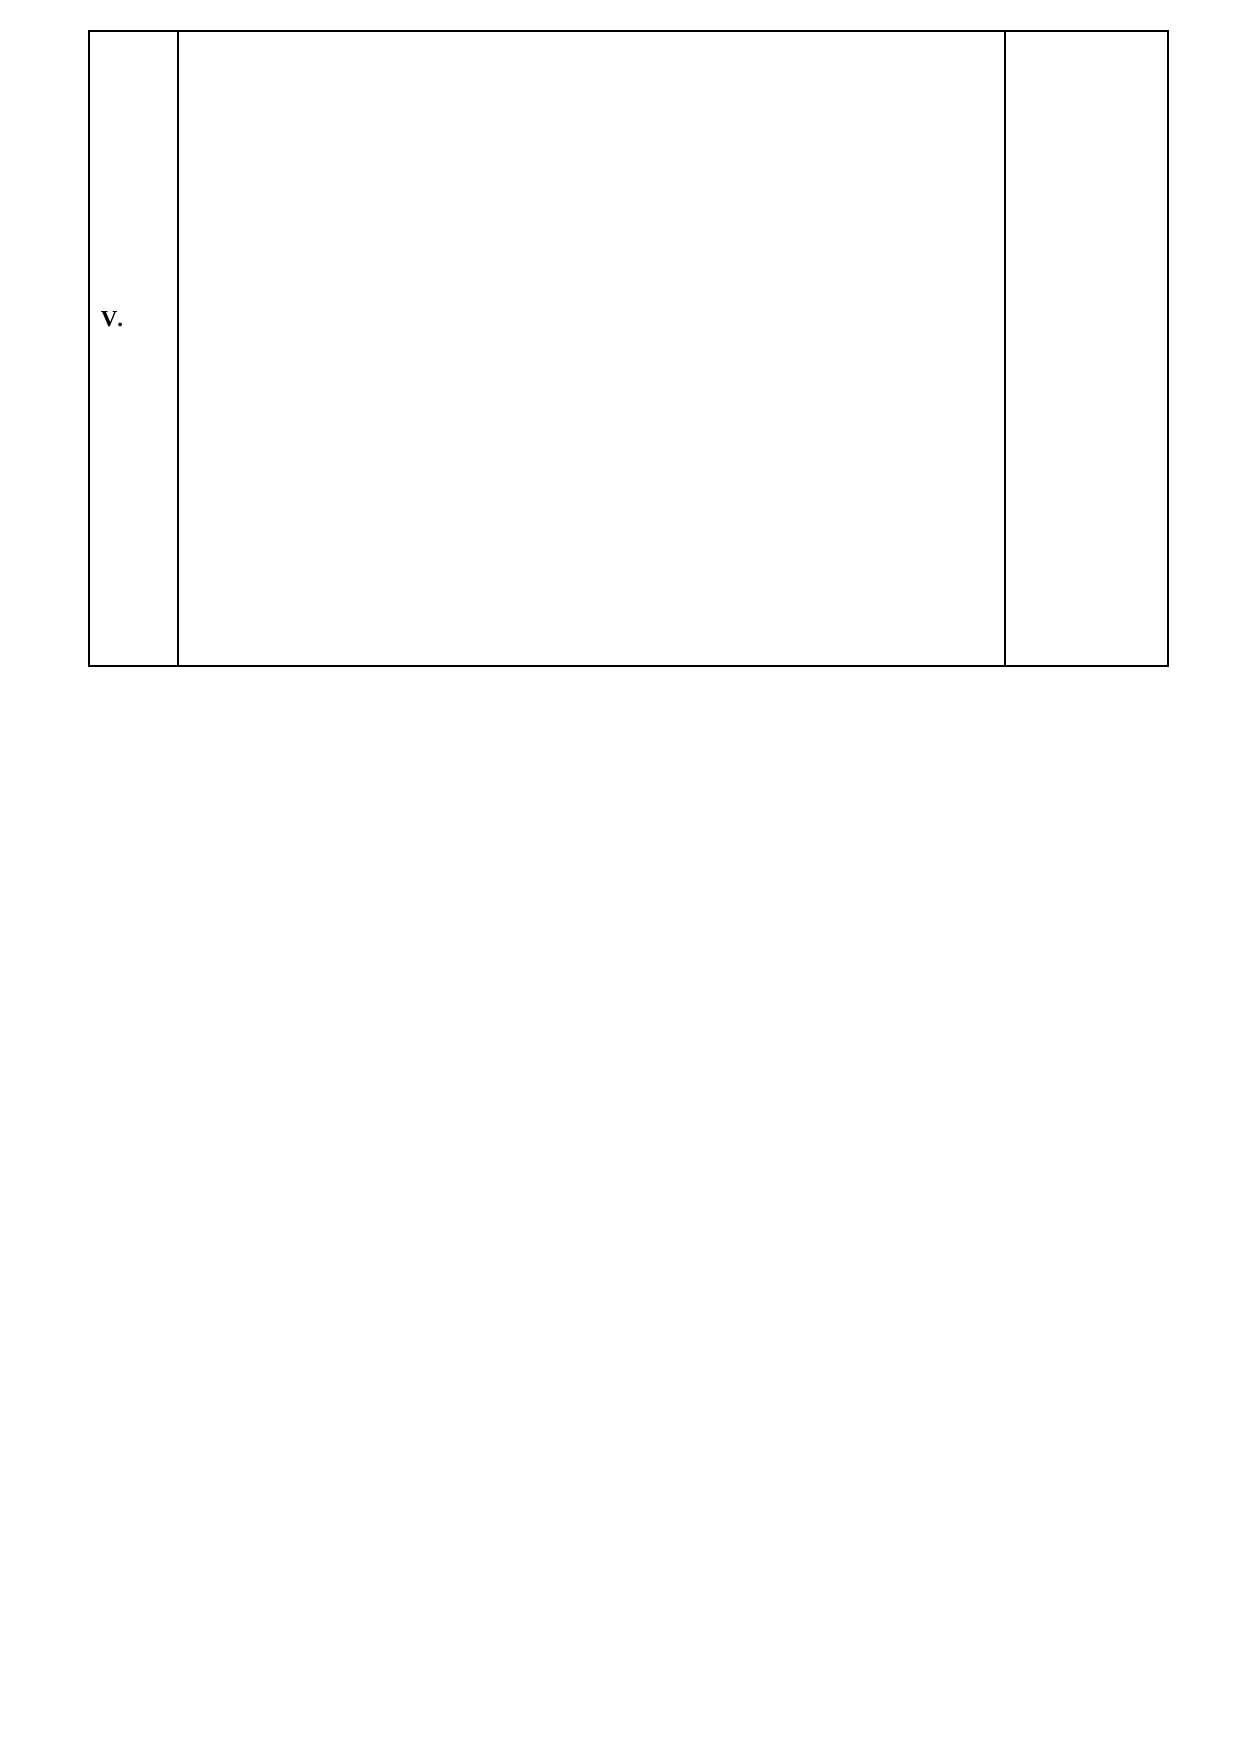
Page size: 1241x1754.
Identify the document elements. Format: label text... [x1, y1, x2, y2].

table_cell [179, 32, 1004, 665]
table_cell V. [90, 32, 177, 665]
table_cell [1006, 32, 1167, 665]
